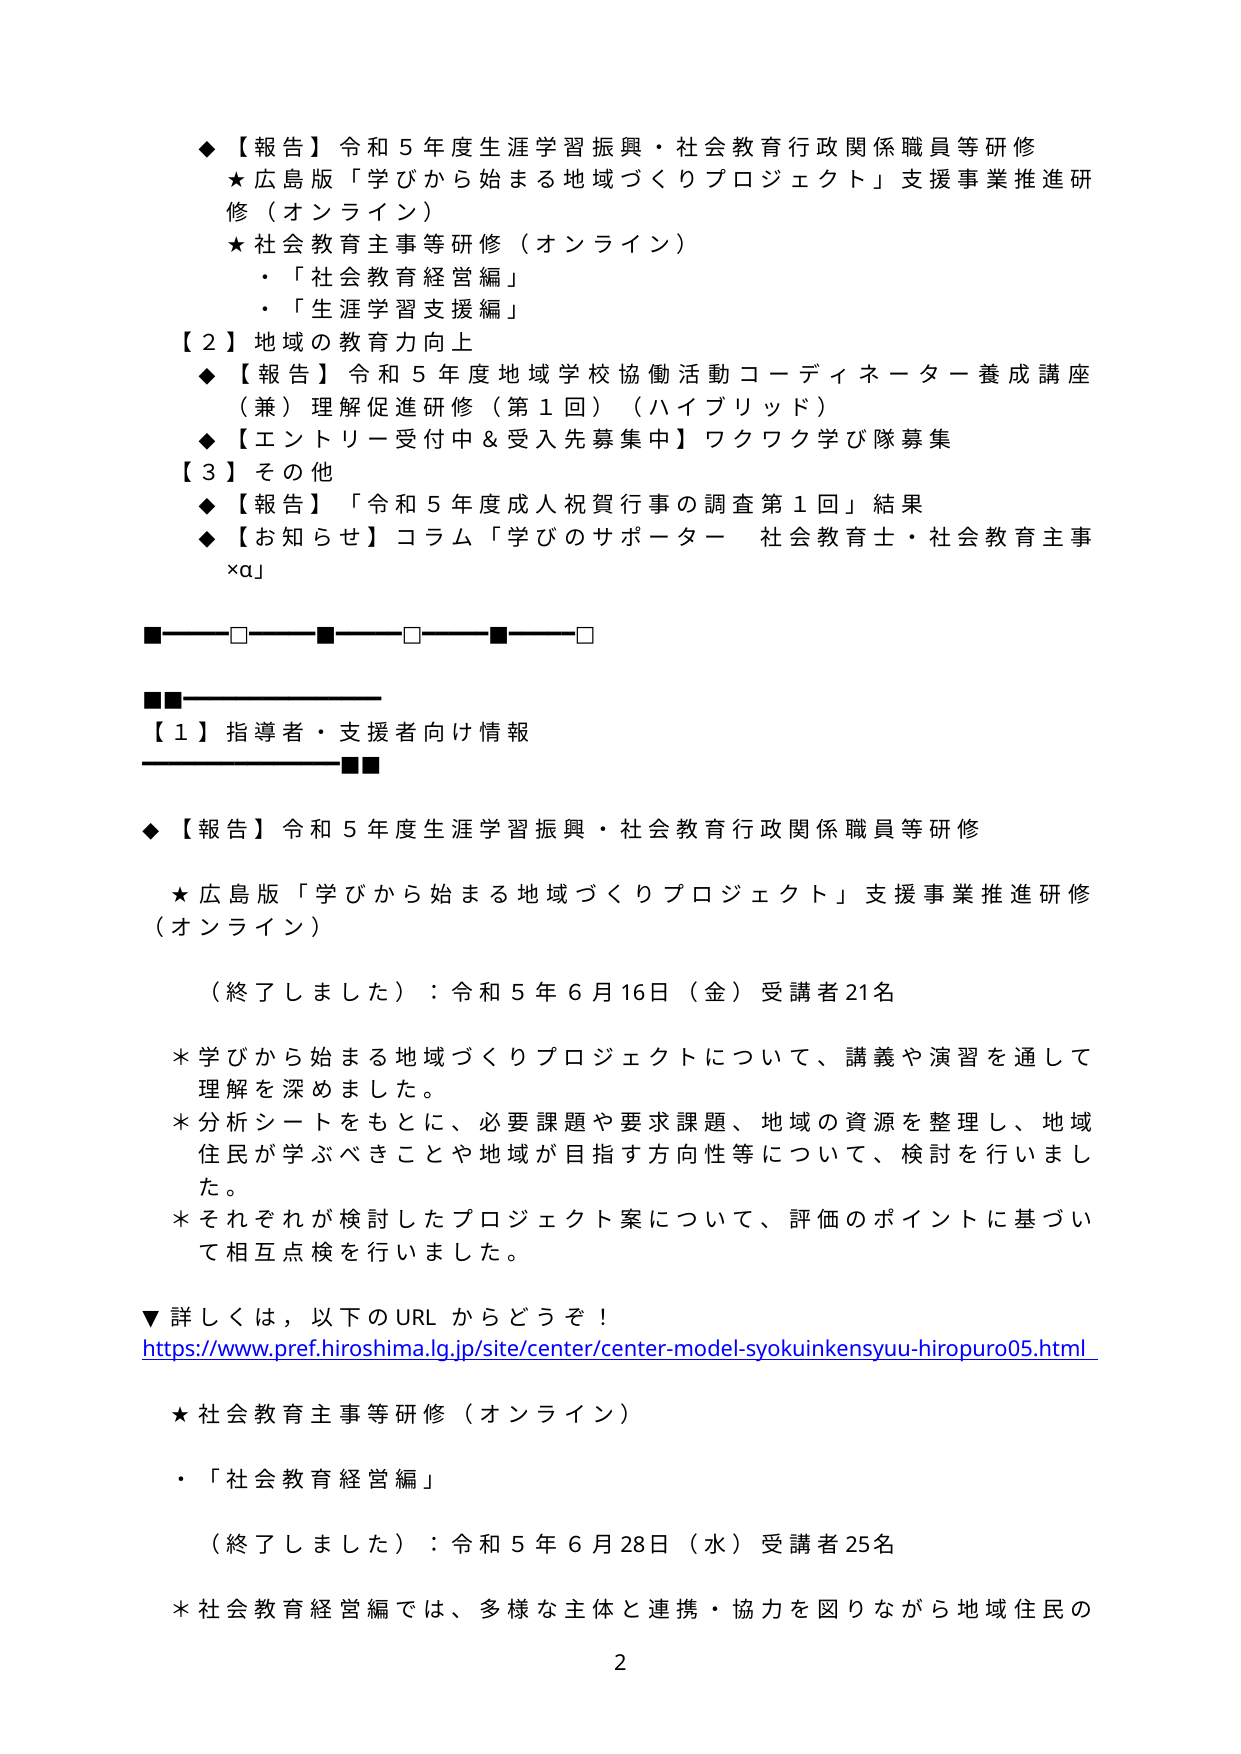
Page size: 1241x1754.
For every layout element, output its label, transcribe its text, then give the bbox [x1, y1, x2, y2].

text ★社会教育主事等研修（オンライン） [217, 227, 1098, 259]
text ■━━━━━□━━━━━■━━━━━□━━━━━■━━━━━□ [142, 617, 1098, 649]
text ・「社会教育経営編」 [142, 1462, 1098, 1494]
text ◆【エントリー受付中＆受入先募集中】ワクワク学び隊募集 [192, 422, 1098, 454]
text ◆【お知らせ】コラム「学びのサポーター 社会教育士・社会教育主事×α」 [192, 519, 1098, 584]
text ▼詳しくは，以下のURLからどうぞ！ [142, 1299, 1098, 1332]
text ★社会教育主事等研修（オンライン） [167, 1397, 1098, 1429]
text ★広島版「学びから始まる地域づくりプロジェクト」支援事業推進研修（オンライン） [217, 162, 1098, 227]
text ・「生涯学習支援編」 [217, 292, 1098, 324]
text 【２】地域の教育力向上 [142, 324, 1098, 357]
text https://www.pref.hiroshima.lg.jp/site/center/center-model-syokuinkensyuu-hiropuro05.html [142, 1332, 1098, 1359]
text 【３】その他 [142, 454, 1098, 487]
text ◆【報告】令和５年度地域学校協働活動コーディネーター養成講座（兼）理解促進研修（第１回）（ハイブリッド） [192, 357, 1098, 422]
text ＊分析シートをもとに、必要課題や要求課題、地域の資源を整理し、地域住民が学ぶべきことや地域が目指す方向性等について、検討を行いました。 [167, 1104, 1098, 1202]
text ◆【報告】令和５年度生涯学習振興・社会教育行政関係職員等研修 [192, 129, 1098, 162]
text ◆【報告】「令和５年度成人祝賀行事の調査第１回」結果 [192, 487, 1098, 519]
text 【１】指導者・支援者向け情報 [142, 714, 1098, 747]
text （終了しました）：令和５年６月28日（水）受講者25名 [142, 1527, 1098, 1559]
text ◆【報告】令和５年度生涯学習振興・社会教育行政関係職員等研修 [142, 812, 1098, 844]
text ・「社会教育経営編」 [217, 259, 1098, 292]
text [167, 1592, 1098, 1624]
text ＊学びから始まる地域づくりプロジェクトについて、講義や演習を通して理解を深めました。 [142, 1039, 1098, 1104]
text （終了しました）：令和５年６月16日（金）受講者21名 [142, 974, 1098, 1007]
text ■■━━━━━━━━━━━━━━━ [142, 682, 1098, 714]
text ＊それぞれが検討したプロジェクト案について、評価のポイントに基づいて相互点検を行いました。 [167, 1202, 1098, 1267]
text ★広島版「学びから始まる地域づくりプロジェクト」支援事業推進研修（オンライン） [142, 877, 1098, 942]
text ━━━━━━━━━━━━━━━■■ [142, 747, 1098, 779]
